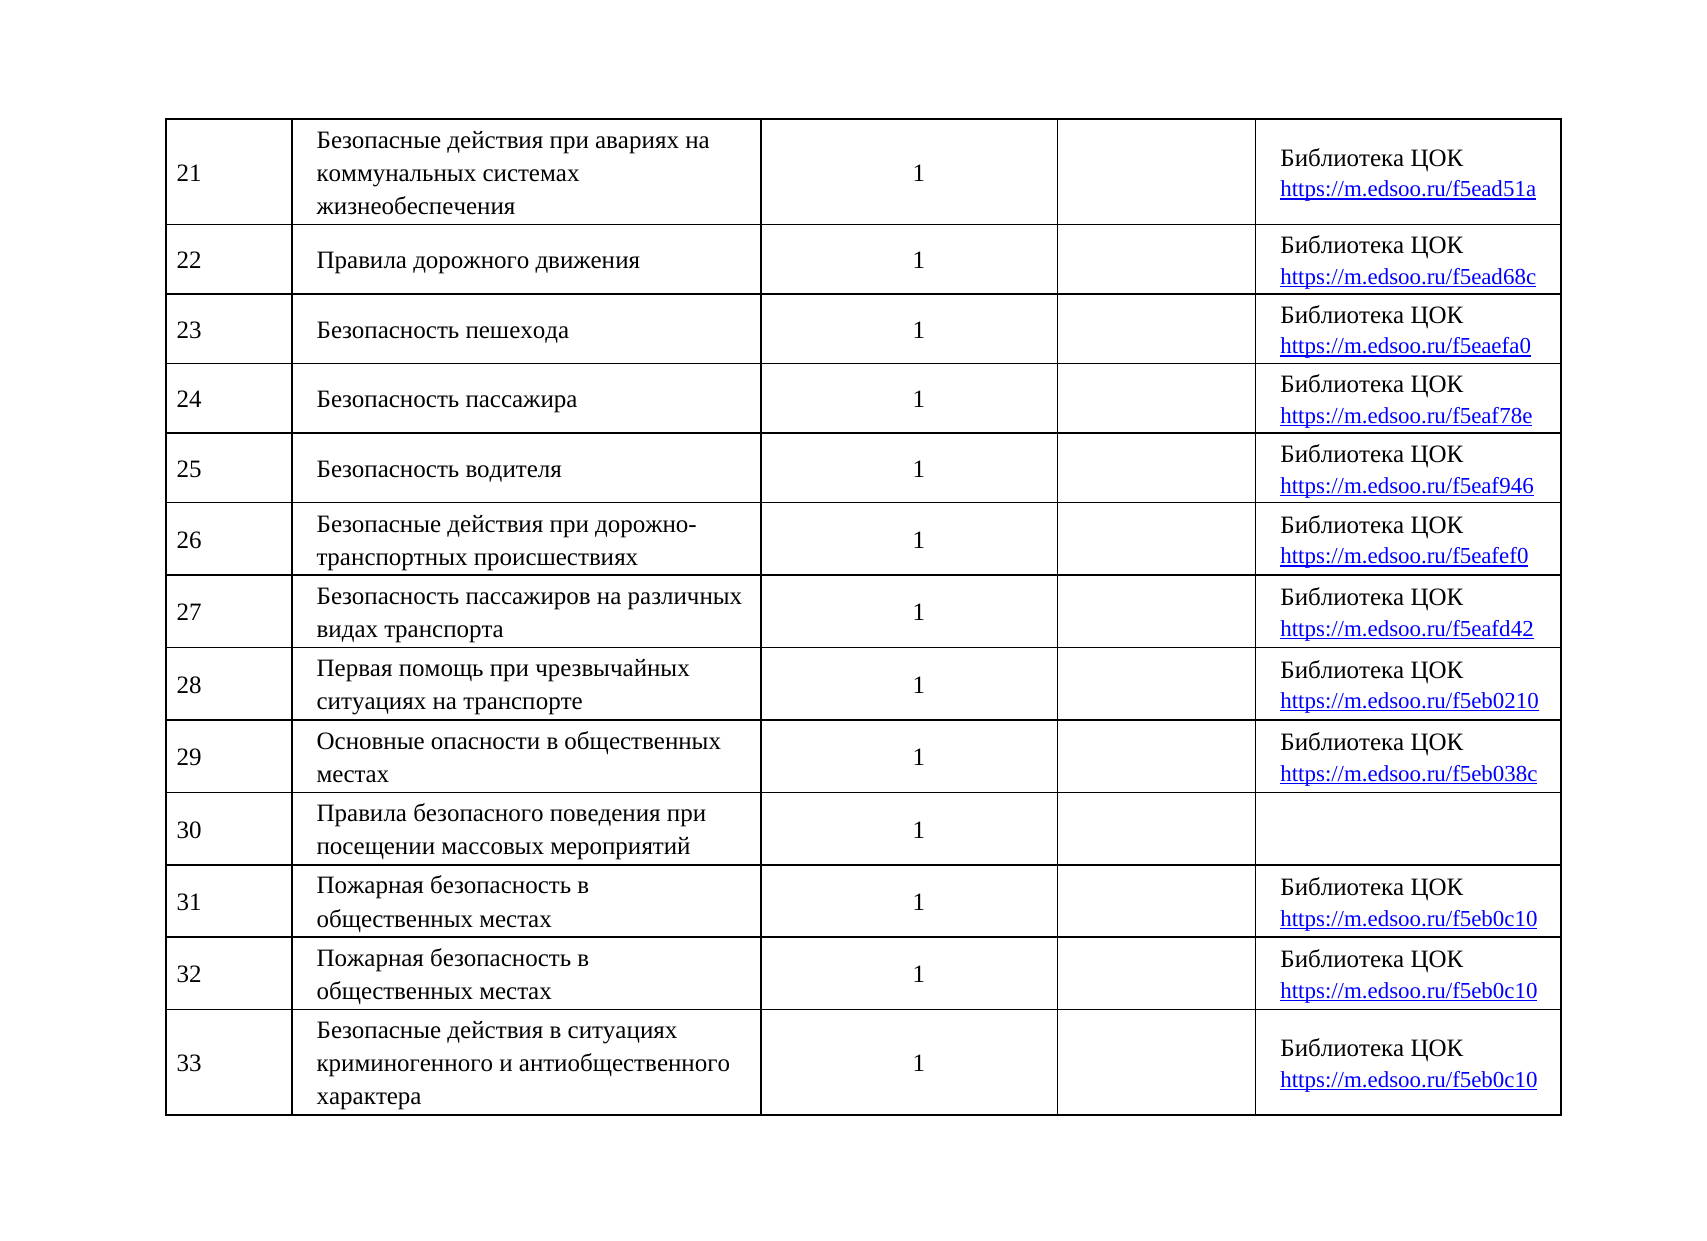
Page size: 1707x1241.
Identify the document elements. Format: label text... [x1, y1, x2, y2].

table_cell [1058, 503, 1255, 574]
table_cell Безопасность пешехода [293, 295, 760, 363]
table_cell 23 [167, 295, 291, 363]
table_cell Безопасность пассажиров на различных видах транспорта [293, 576, 760, 647]
table_cell Библиотека ЦОК https://m.edsoo.ru/f5eb0c10 [1256, 866, 1560, 936]
table_cell 1 [762, 503, 1057, 574]
table_cell Правила безопасного поведения при посещении массовых мероприятий [293, 793, 760, 864]
table_cell 29 [167, 721, 291, 791]
table_cell [1058, 793, 1255, 864]
table_cell 30 [167, 793, 291, 864]
table_cell [1058, 938, 1255, 1009]
table_cell Библиотека ЦОК https://m.edsoo.ru/f5ead51a [1256, 120, 1560, 223]
table_cell 1 [762, 1010, 1057, 1114]
table_cell 1 [762, 364, 1057, 432]
table_cell Пожарная безопасность в общественных местах [293, 866, 760, 936]
table_cell [1058, 434, 1255, 502]
table_cell [1058, 295, 1255, 363]
table_cell 1 [762, 434, 1057, 502]
table_cell Основные опасности в общественных местах [293, 721, 760, 791]
table_cell 1 [762, 721, 1057, 791]
table_cell Библиотека ЦОК https://m.edsoo.ru/f5eafef0 [1256, 503, 1560, 574]
table_cell 33 [167, 1010, 291, 1114]
table_cell [1058, 648, 1255, 719]
table_cell Правила дорожного движения [293, 225, 760, 293]
table_cell Библиотека ЦОК https://m.edsoo.ru/f5eb0210 [1256, 648, 1560, 719]
table_cell 1 [762, 866, 1057, 936]
table_cell 26 [167, 503, 291, 574]
table_cell 1 [762, 120, 1057, 223]
table_cell Безопасные действия при дорожно-транспортных происшествиях [293, 503, 760, 574]
table_cell [1256, 793, 1560, 864]
table_cell [1058, 576, 1255, 647]
table_cell Библиотека ЦОК https://m.edsoo.ru/f5eaf946 [1256, 434, 1560, 502]
table_cell 27 [167, 576, 291, 647]
table_cell Библиотека ЦОК https://m.edsoo.ru/f5eb038c [1256, 721, 1560, 791]
table_cell [1058, 866, 1255, 936]
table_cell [1256, 938, 1560, 1009]
table_cell Библиотека ЦОК https://m.edsoo.ru/f5eafd42 [1256, 576, 1560, 647]
table_cell 1 [762, 576, 1057, 647]
table_cell 25 [167, 434, 291, 502]
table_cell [1256, 1010, 1560, 1114]
table_cell Библиотека ЦОК https://m.edsoo.ru/f5ead68c [1256, 225, 1560, 293]
table_cell 1 [762, 295, 1057, 363]
table_cell Пожарная безопасность в общественных местах [293, 938, 760, 1009]
table_cell 1 [762, 225, 1057, 293]
table_cell Безопасность водителя [293, 434, 760, 502]
table_cell 32 [167, 938, 291, 1009]
table_cell 21 [167, 120, 291, 223]
table_cell [1058, 721, 1255, 791]
table_cell [1058, 120, 1255, 223]
table_cell Безопасность пассажира [293, 364, 760, 432]
table_cell [1058, 225, 1255, 293]
table_cell Безопасные действия при авариях на коммунальных системах жизнеобеспечения [293, 120, 760, 223]
table_cell 1 [762, 648, 1057, 719]
table_cell Библиотека ЦОК https://m.edsoo.ru/f5eaf78e [1256, 364, 1560, 432]
table_cell [1058, 364, 1255, 432]
table_cell 1 [762, 793, 1057, 864]
table_cell Библиотека ЦОК https://m.edsoo.ru/f5eaefa0 [1256, 295, 1560, 363]
table_cell 1 [762, 938, 1057, 1009]
table_cell [1058, 1010, 1255, 1114]
table_cell 31 [167, 866, 291, 936]
table_cell Первая помощь при чрезвычайных ситуациях на транспорте [293, 648, 760, 719]
table_cell 28 [167, 648, 291, 719]
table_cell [293, 1010, 760, 1114]
table_cell 24 [167, 364, 291, 432]
table_cell 22 [167, 225, 291, 293]
